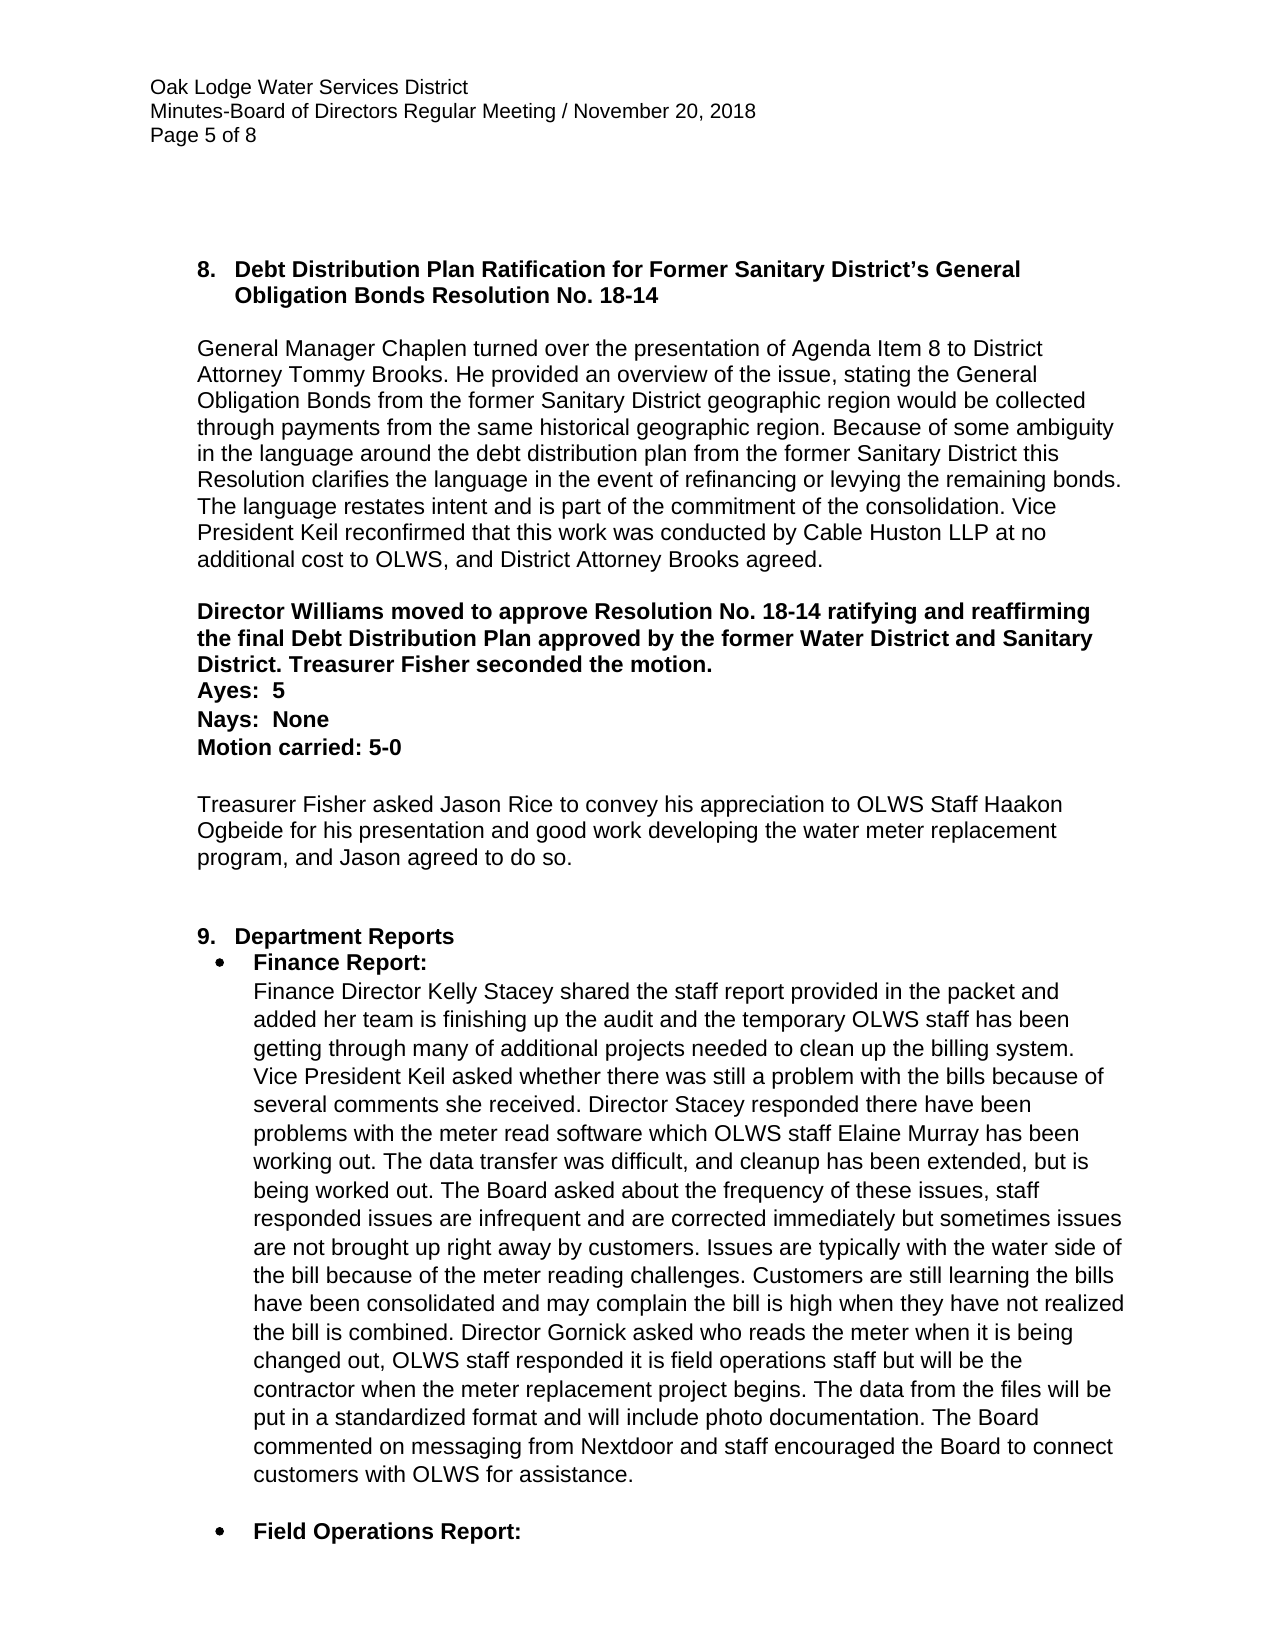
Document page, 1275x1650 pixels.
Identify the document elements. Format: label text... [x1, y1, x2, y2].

list Finance Director Kelly Stacey shared the staff report provided in the packet and added her team is finishing up the audit and the temporary OLWS staff has been getting through many of additional projects needed to clean up the billing system. Vice President Keil asked whether there was still a problem with the bills because of several comments she received. Director Stacey responded there have been problems with the meter read software which OLWS staff Elaine Murray has been working out. The data transfer was difficult, and cleanup has been extended, but is being worked out. The Board asked about the frequency of these issues, staff responded issues are infrequent and are corrected immediately but sometimes issues are not brought up right away by customers. Issues are typically with the water side of the bill because of the meter reading challenges. Customers are still learning the bills have been consolidated and may complain the bill is high when they have not realized the bill is combined. Director Gornick asked who reads the meter when it is being changed out, OLWS staff responded it is field operations staff but will be the contractor when the meter replacement project begins. The data from the files will be put in a standardized format and will include photo documentation. The Board commented on messaging from Nextdoor and staff encouraged the Board to connect customers with OLWS for assistance. [253, 978, 1125, 1487]
list Nays: None [197, 706, 1125, 732]
list Debt Distribution Plan Ratification for Former Sanitary District’s General Obligation Bonds Resolution No. 18-14 [197, 256, 1125, 308]
text Director Williams moved to approve Resolution No. 18-14 ratifying and reaffirming the final Debt Distribution Plan approved by the former Water District and Sanitary District. Treasurer Fisher seconded the motion. [197, 598, 1125, 677]
text General Manager Chaplen turned over the presentation of Agenda Item 8 to District Attorney Tommy Brooks. He provided an overview of the issue, stating the General Obligation Bonds from the former Sanitary District geographic region would be collected through payments from the same historical geographic region. Because of some ambiguity in the language around the debt distribution plan from the former Sanitary District this Resolution clarifies the language in the event of refinancing or levying the remaining bonds. The language restates intent and is part of the commitment of the consolidation. Vice President Keil reconfirmed that this work was conducted by Cable Huston LLP at no additional cost to OLWS, and District Attorney Brooks agreed. [197, 335, 1125, 572]
list Ayes: 5 [197, 677, 1125, 704]
list Motion carried: 5-0 [197, 734, 1125, 761]
list Department Reports [197, 923, 1125, 949]
text Treasurer Fisher asked Jason Rice to convey his appreciation to OLWS Staff Haakon Ogbeide for his presentation and good work developing the water meter replacement program, and Jason agreed to do so. [197, 791, 1125, 870]
list Finance Report: [216, 949, 1125, 976]
list Field Operations Report: [216, 1518, 1125, 1544]
